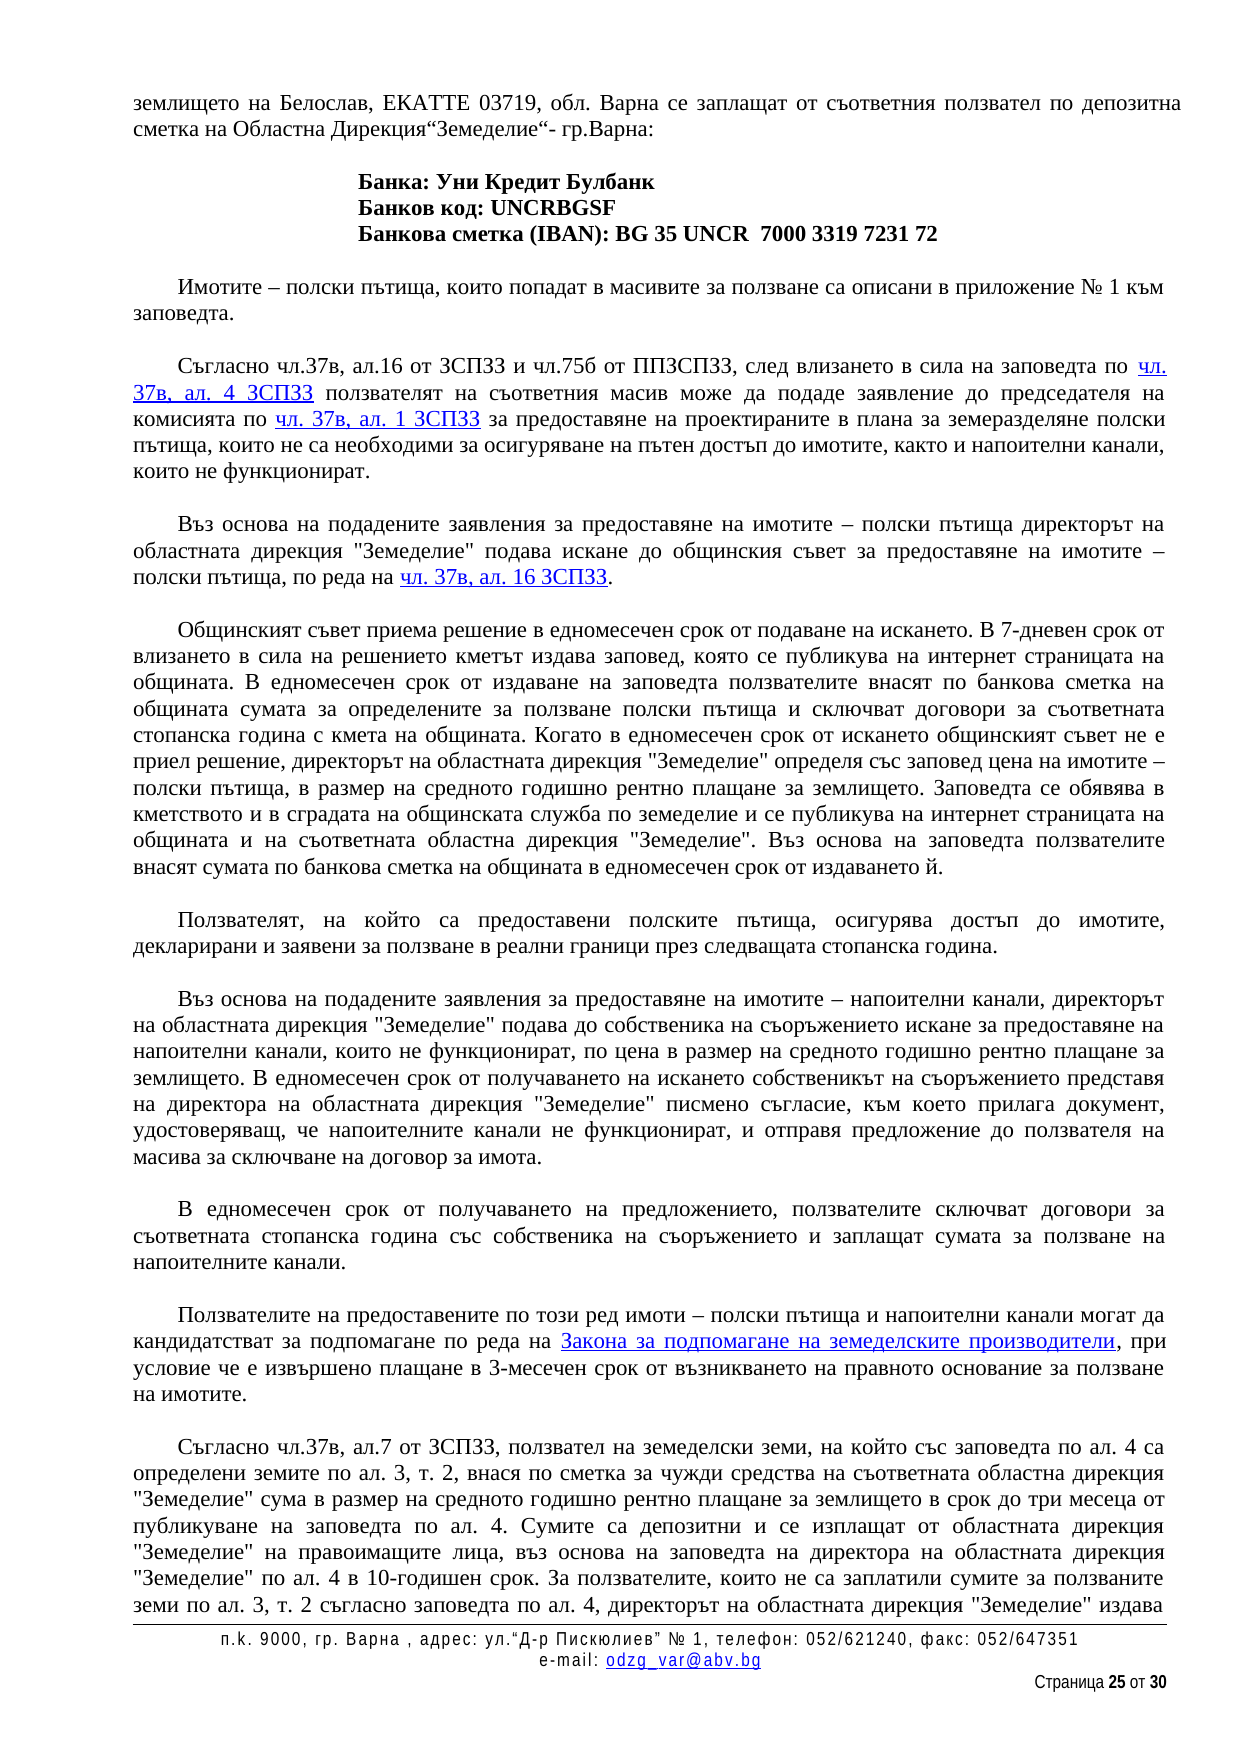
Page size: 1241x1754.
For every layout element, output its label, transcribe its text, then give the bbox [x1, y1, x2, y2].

text Общинският съвет приема решение в едномесечен срок от подаване на искането. В 7-дневен срок от влизането в сила на решението кметът издава заповед, която се публикува на интернет страницата на общината. В едномесечен срок от издаване на заповедта ползвателите внасят по банкова сметка на общината сумата за определените за ползване полски пътища и сключват договори за съответната стопанска година с кмета на общината. Когато в едномесечен срок от искането общинският съвет не е приел решение, директорът на областната дирекция "Земеделие" определя със заповед цена на имотите – полски пътища, в размер на средното годишно рентно плащане за землището. Заповедта се обявява в кметството и в сградата на общинската служба по земеделие и се публикува на интернет страницата на общината и на съответната областна дирекция "Земеделие". Въз основа на заповедта ползвателите внасят сумата по банкова сметка на общината в едномесечен срок от издаването й. [133, 616, 1167, 879]
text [133, 89, 1183, 141]
text Въз основа на подадените заявления за предоставяне на имотите – напоителни канали, директорът на областната дирекция "Земеделие" подава до собственика на съоръжението искане за предоставяне на напоителни канали, които не функционират, по цена в размер на средното годишно рентно плащане за землището. В едномесечен срок от получаването на искането собственикът на съоръжението представя на директора на областната дирекция "Земеделие" писмено съгласие, към което прилага документ, удостоверяващ, че напоителните канали не функционират, и отправя предложение до ползвателя на масива за сключване на договор за имота. [133, 985, 1167, 1169]
text Имотите – полски пътища, които попадат в масивите за ползване са описани в приложение № 1 към заповедта. [133, 273, 1167, 326]
text Съгласно чл.37в, ал.16 от ЗСПЗЗ и чл.75б от ППЗСПЗЗ, след влизането в сила на заповедта по чл. 37в, ал. 4 ЗСПЗЗ ползвателят на съответния масив може да подаде заявление до председателя на комисията по чл. 37в, ал. 1 ЗСПЗЗ за предоставяне на проектираните в плана за земеразделяне полски пътища, които не са необходими за осигуряване на пътен достъп до имотите, както и напоителни канали, които не функционират. [133, 352, 1167, 484]
text Банка: Уни Кредит Булбанк [133, 168, 1183, 194]
text В едномесечен срок от получаването на предложението, ползвателите сключват договори за съответната стопанска година със собственика на съоръжението и заплащат сумата за ползване на напоителните канали. [133, 1196, 1167, 1274]
text Банкова сметка (IBAN): BG 35 UNCR 7000 3319 7231 72 [133, 220, 1183, 247]
text Въз основа на подадените заявления за предоставяне на имотите – полски пътища директорът на областната дирекция "Земеделие" подава искане до общинския съвет за предоставяне на имотите – полски пътища, по реда на чл. 37в, ал. 16 ЗСПЗЗ. [133, 510, 1167, 589]
text Банков код: UNCRBGSF [133, 194, 1183, 220]
text Ползвателят, на който са предоставени полските пътища, осигурява достъп до имотите, декларирани и заявени за ползване в реални граници през следващата стопанска година. [133, 906, 1167, 958]
text Ползвателите на предоставените по този ред имоти – полски пътища и напоителни канали могат да кандидатстват за подпомагане по реда на Закона за подпомагане на земеделските производители, при условие че е извършено плащане в 3-месечен срок от възникването на правното основание за ползване на имотите. [133, 1301, 1167, 1406]
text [133, 1433, 1167, 1617]
